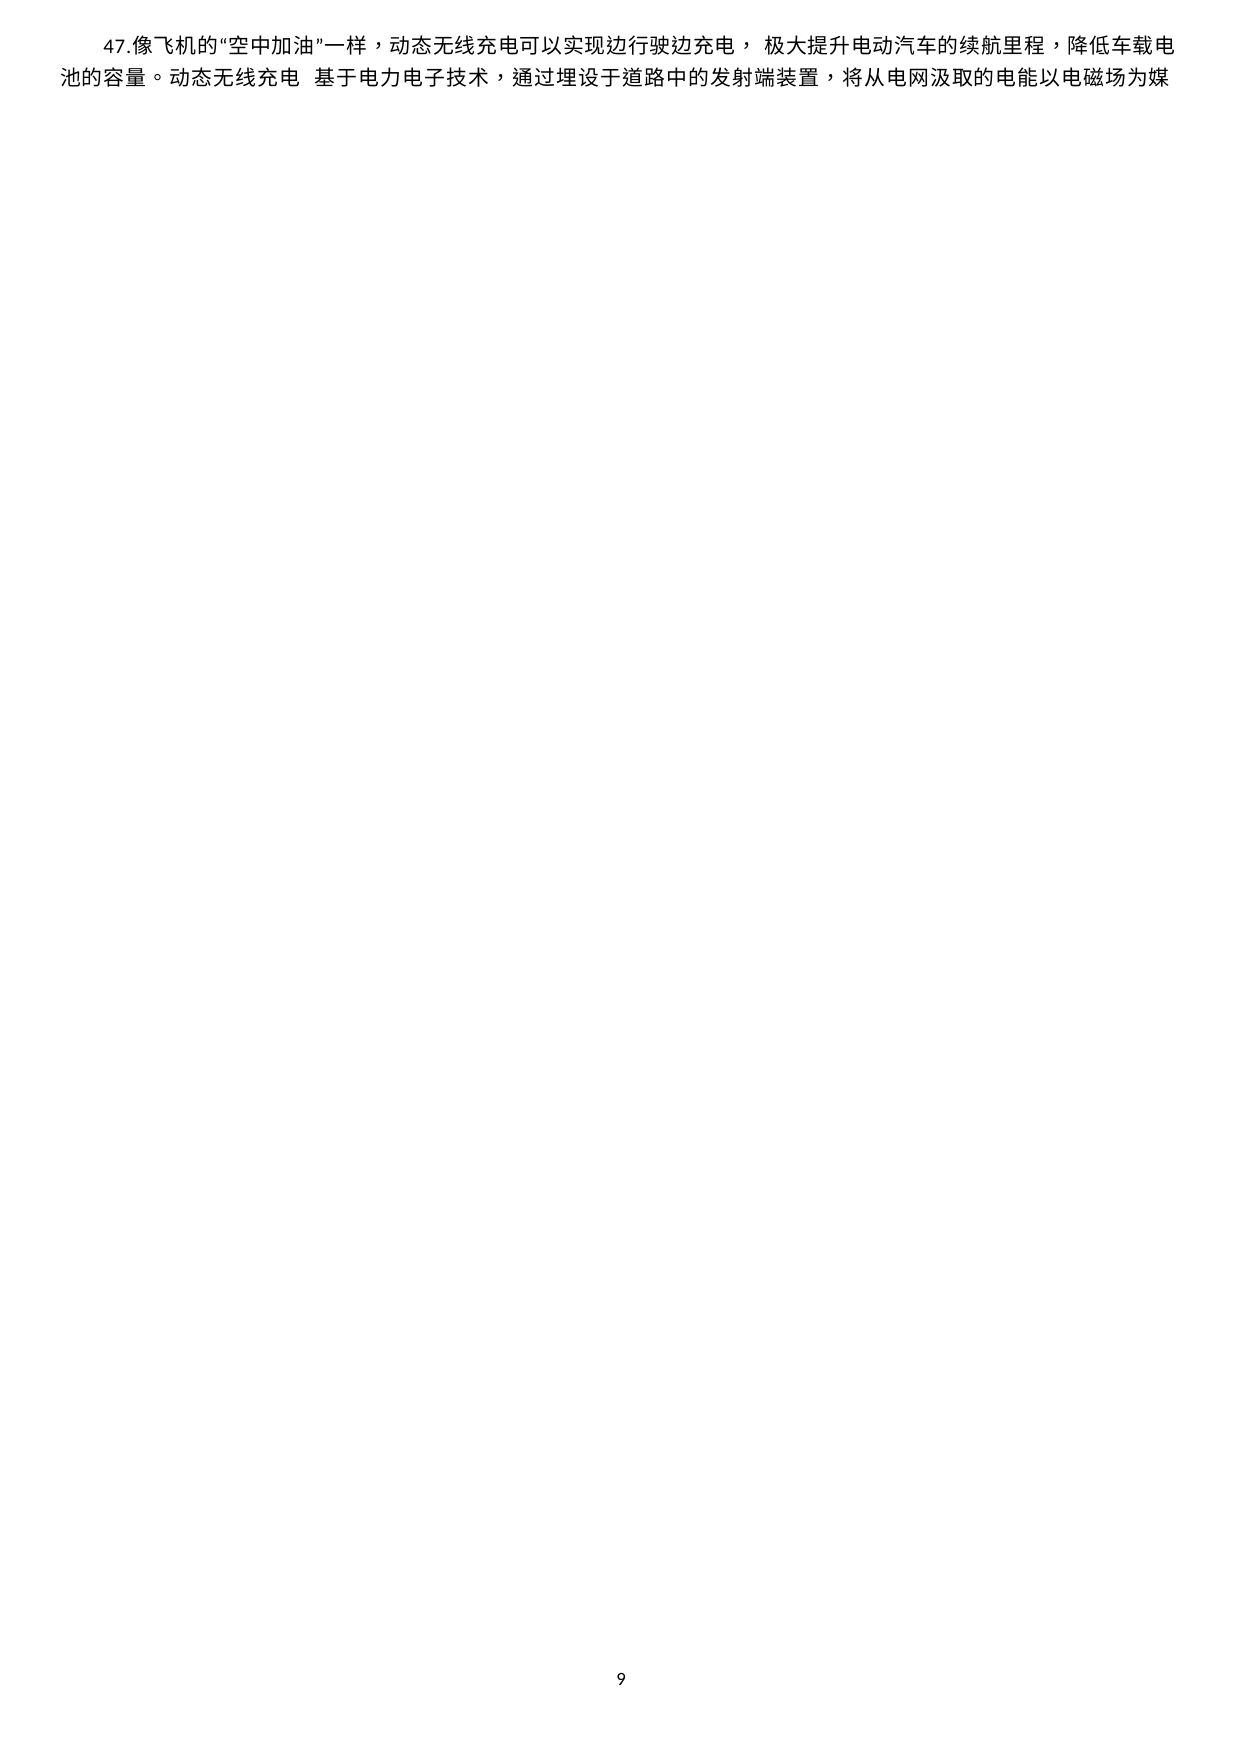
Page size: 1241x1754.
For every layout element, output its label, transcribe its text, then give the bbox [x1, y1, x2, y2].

text 47.像飞机的“空中加油”一样，动态无线充电可以实现边行驶边充电， 极大提升电动汽车的续航里程，降低车载电 池的容量。动态无线充电 基于电力电子技术，通过埋设于道路中的发射端装置，将从电网汲取的电能以电磁场为媒 [60, 31, 1181, 92]
